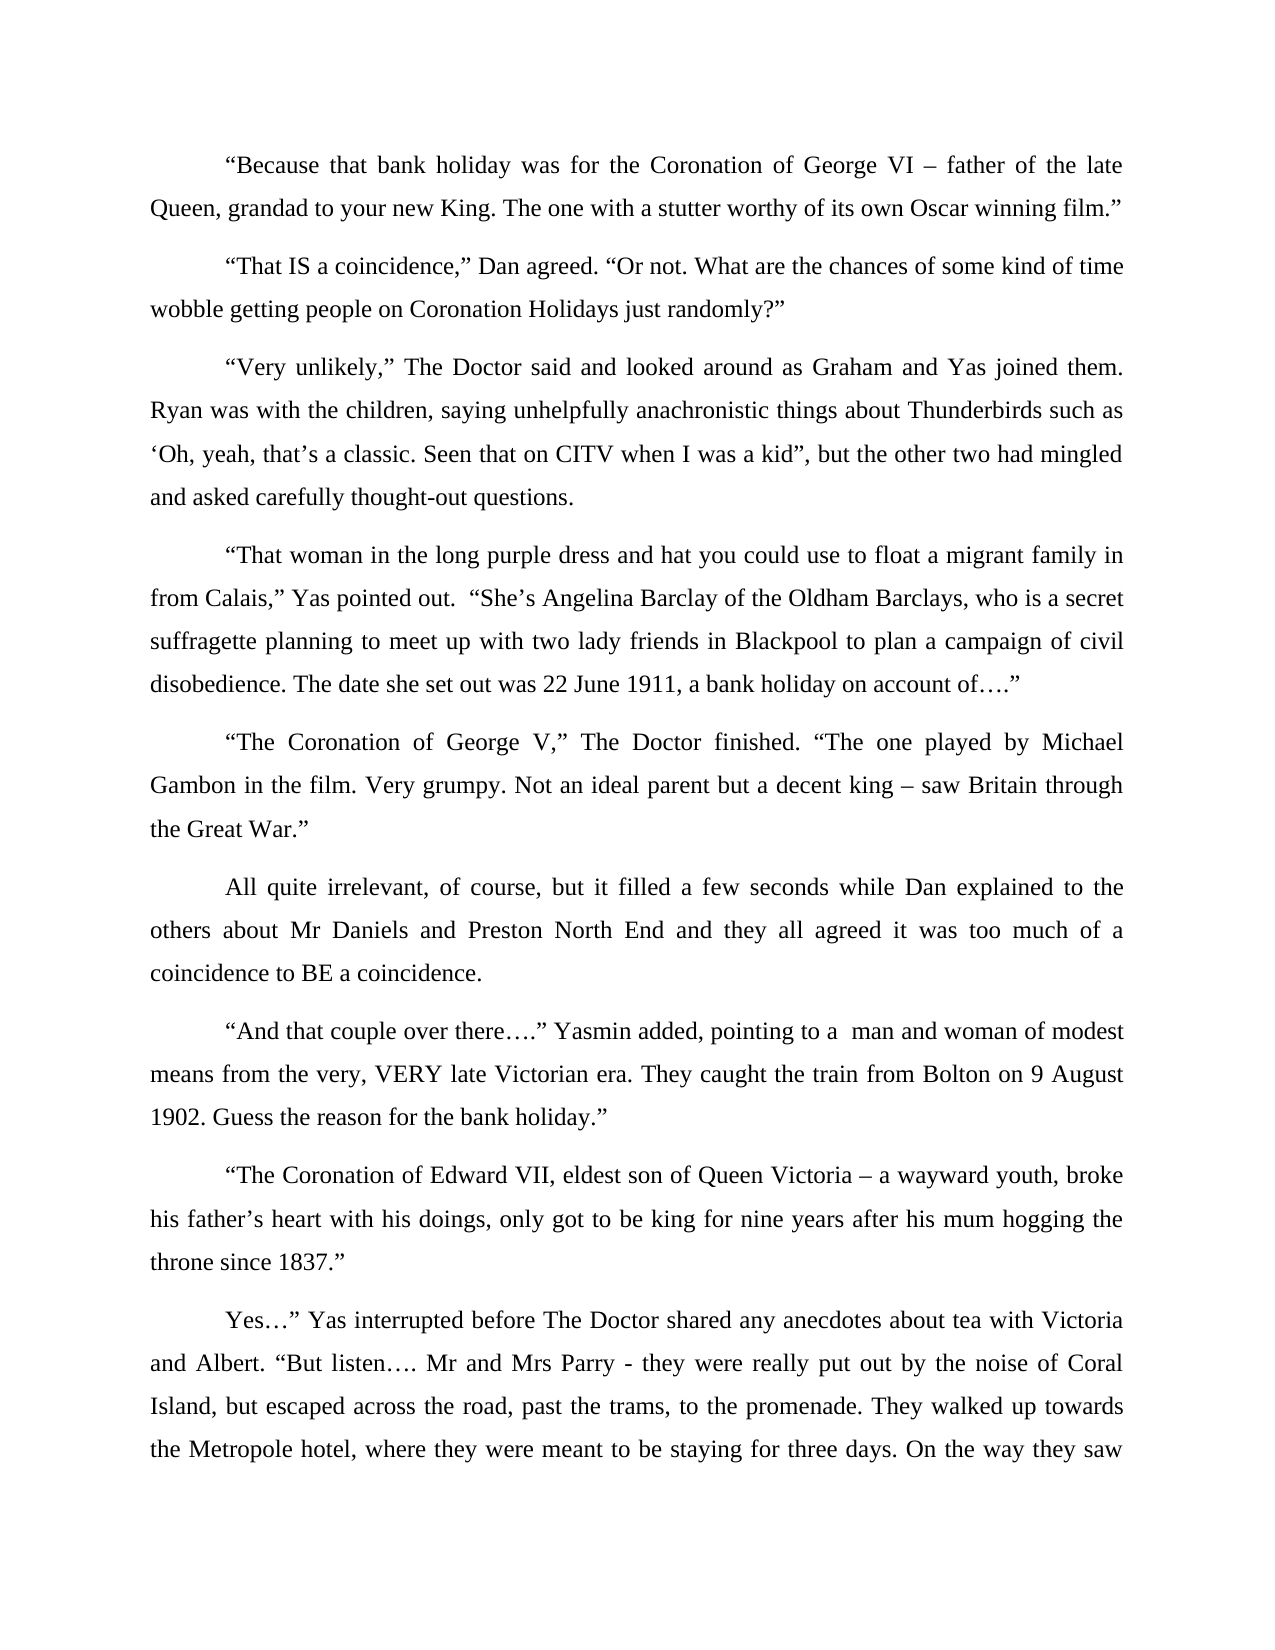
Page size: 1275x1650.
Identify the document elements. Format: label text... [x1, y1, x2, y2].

text “The Coronation of Edward VII, eldest son of Queen Victoria – a wayward youth, broke his father’s heart with his doings, only got to be king for nine years after his mum hogging the throne since 1837.” [150, 1161, 1125, 1276]
text “That IS a coincidence,” Dan agreed. “Or not. What are the chances of some kind of time wobble getting people on Coronation Holidays just randomly?” [150, 251, 1125, 323]
text All quite irrelevant, of course, but it filled a few seconds while Dan explained to the others about Mr Daniels and Preston North End and they all agreed it was too much of a coincidence to BE a coincidence. [150, 872, 1125, 987]
text “Very unlikely,” The Doctor said and looked around as Graham and Yas joined them. Ryan was with the children, saying unhelpfully anachronistic things about Thunderbirds such as ‘Oh, yeah, that’s a classic. Seen that on CITV when I was a kid”, but the other two had mingled and asked carefully thought-out questions. [150, 352, 1125, 511]
text “The Coronation of George V,” The Doctor finished. “The one played by Michael Gambon in the film. Very grumpy. Not an ideal parent but a decent king – saw Britain through the Great War.” [150, 727, 1125, 842]
text “And that couple over there….” Yasmin added, pointing to a man and woman of modest means from the very, VERY late Victorian era. They caught the train from Bolton on 9 August 1902. Guess the reason for the bank holiday.” [150, 1016, 1125, 1131]
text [150, 1305, 1125, 1463]
text “Because that bank holiday was for the Coronation of George VI – father of the late Queen, grandad to your new King. The one with a stutter worthy of its own Oscar winning film.” [150, 150, 1125, 222]
text “That woman in the long purple dress and hat you could use to float a migrant family in from Calais,” Yas pointed out. “She’s Angelina Barclay of the Oldham Barclays, who is a secret suffragette planning to meet up with two lady friends in Blackpool to plan a campaign of civil disobedience. The date she set out was 22 June 1911, a bank holiday on account of….” [150, 540, 1125, 698]
